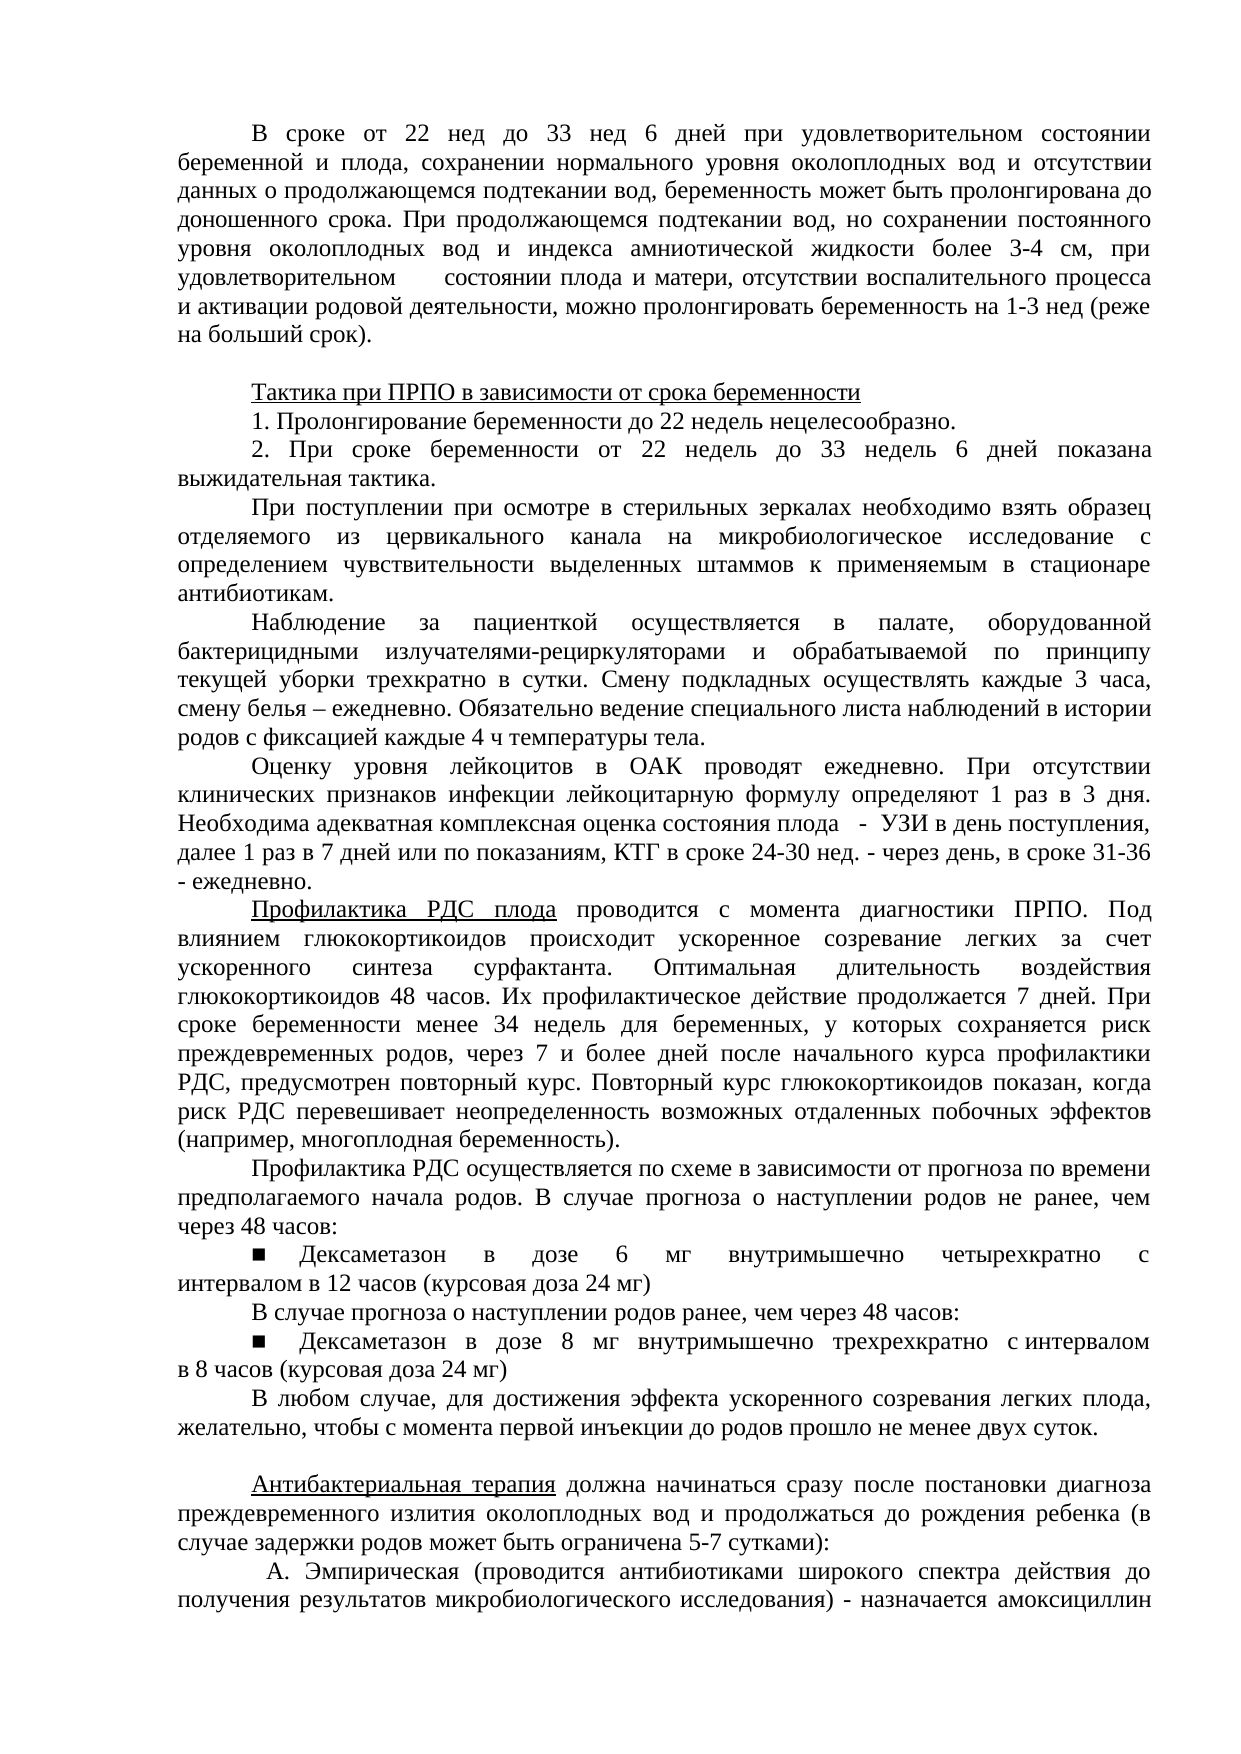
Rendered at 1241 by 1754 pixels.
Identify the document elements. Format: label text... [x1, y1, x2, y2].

text Наблюдение за пациенткой осуществляется в палате, оборудованной бактерицидными излучателями-рециркуляторами и обрабатываемой по принципу текущей уборки трехкратно в сутки. Смену подкладных осуществлять каждые 3 часа, смену белья – ежедневно. Обязательно ведение специального листа наблюдений в истории родов с фиксацией каждые 4 ч температуры тела. [177, 607, 1152, 751]
text В сроке от 22 нед до 33 нед 6 дней при удовлетворительном состоянии беременной и плода, сохранении нормального уровня околоплодных вод и отсутствии данных о продолжающемся подтекании вод, беременность может быть пролонгирована до доношенного срока. При продолжающемся подтекании вод, но сохранении постоянного уровня околоплодных вод и индекса амниотической жидкости более 3-4 см, при удовлетворительном состоянии плода и матери, отсутствии воспалительного процесса и активации родовой деятельности, можно пролонгировать беременность на 1-3 нед (реже на больший срок). [177, 118, 1152, 348]
text 2. При сроке беременности от 22 недель до 33 недель 6 дней показана выжидательная тактика. [177, 434, 1152, 492]
text Антибактериальная терапия должна начинаться сразу после постановки диагноза преждевременного излития околоплодных вод и продолжаться до рождения ребенка (в случае задержки родов может быть ограничена 5-7 сутками): [177, 1469, 1152, 1556]
text В любом случае, для достижения эффекта ускоренного созревания легких плода, желательно, чтобы с момента первой инъекции до родов прошло не менее двух суток. [177, 1383, 1152, 1441]
list Дексаметазон в дозе 6 мг внутримышечно четырехкратно с интервалом в 12 часов (курсовая доза 24 мг) [177, 1239, 1152, 1297]
text 1. Пролонгирование беременности до 22 недель нецелесообразно. [177, 406, 1152, 434]
list Дексаметазон в дозе 8 мг внутримышечно трехрехкратно с интервалом в 8 часов (курсовая доза 24 мг) [177, 1326, 1152, 1383]
text Оценку уровня лейкоцитов в ОАК проводят ежедневно. При отсутствии клинических признаков инфекции лейкоцитарную формулу определяют 1 раз в 3 дня. Необходима адекватная комплексная оценка состояния плода - УЗИ в день поступления, далее 1 раз в 7 дней или по показаниям, КТГ в сроке 24-30 нед. - через день, в сроке 31-36 - ежедневно. [177, 751, 1152, 894]
text В случае прогноза о наступлении родов ранее, чем через 48 часов: [177, 1297, 1152, 1326]
text Тактика при ПРПО в зависимости от срока беременности [177, 377, 1152, 406]
text Профилактика РДС плода проводится с момента диагностики ПРПО. Под влиянием глюкокортикоидов происходит ускоренное созревание легких за счет ускоренного синтеза сурфактанта. Оптимальная длительность воздействия глюкокортикоидов 48 часов. Их профилактическое действие продолжается 7 дней. При сроке беременности менее 34 недель для беременных, у которых сохраняется риск преждевременных родов, через 7 и более дней после начального курса профилактики РДС, предусмотрен повторный курс. Повторный курс глюкокортикоидов показан, когда риск РДС перевешивает неопределенность возможных отдаленных побочных эффектов (например, многоплодная беременность). [177, 894, 1152, 1153]
text При поступлении при осмотре в стерильных зеркалах необходимо взять образец отделяемого из цервикального канала на микробиологическое исследование с определением чувствительности выделенных штаммов к применяемым в стационаре антибиотикам. [177, 492, 1152, 607]
text Профилактика РДС осуществляется по схеме в зависимости от прогноза по времени предполагаемого начала родов. В случае прогноза о наступлении родов не ранее, чем через 48 часов: [177, 1153, 1152, 1239]
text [177, 1556, 1152, 1613]
